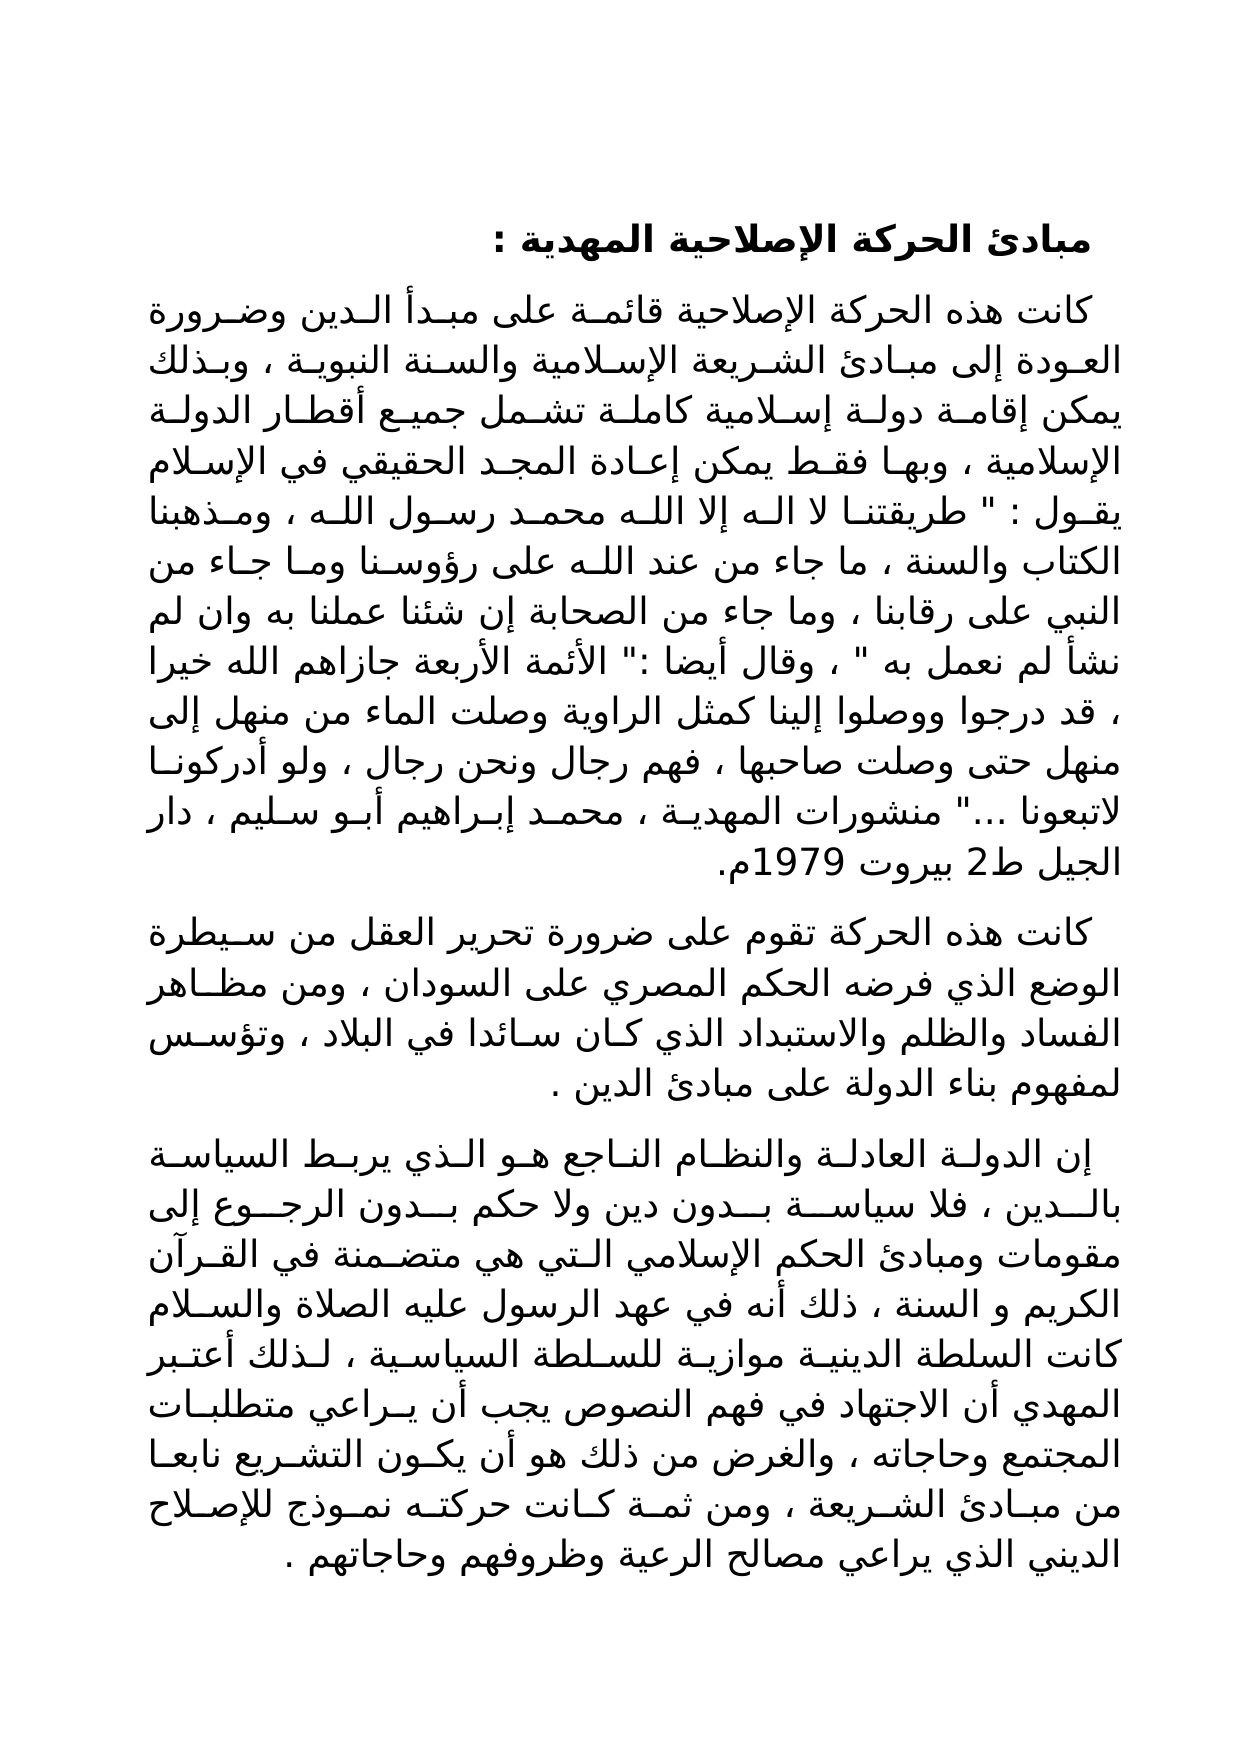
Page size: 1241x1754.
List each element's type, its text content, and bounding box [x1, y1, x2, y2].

text كانت هذه الحركة تقوم على ضرورة تحرير العقل من سيطرة الوضع الذي فرضه الحكم المصري على السودان ، ومن مظاهر الفساد والظلم والاستبداد الذي كان سائدا في البلاد ، وتؤسس لمفهوم بناء الدولة على مبادئ الدين . [148, 911, 1122, 1105]
text مبادئ الحركة الإصلاحية المهدية : [148, 218, 1122, 262]
text كانت هذه الحركة الإصلاحية قائمة على مبدأ الدين وضرورة العودة إلى مبادئ الشريعة الإسلامية والسنة النبوية ، وبذلك يمكن إقامة دولة إسلامية كاملة تشمل جميع أقطار الدولة الإسلامية ، وبها فقط يمكن إعادة المجد الحقيقي في الإسلام يقول : " طريقتنا لا اله إلا الله محمد رسول الله ، ومذهبنا الكتاب والسنة ، ما جاء من عند الله على رؤوسنا وما جاء من النبي على رقابنا ، وما جاء من الصحابة إن شئنا عملنا به وان لم نشأ لم نعمل به " ، وقال أيضا :" الأئمة الأربعة جازاهم الله خيرا ، قد درجوا ووصلوا إلينا كمثل الراوية وصلت الماء من منهل إلى منهل حتى وصلت صاحبها ، فهم رجال ونحن رجال ، ولو أدركونا لاتبعونا ..." منشورات المهدية ، محمد إبراهيم أبو سليم ، دار الجيل ط2 بيروت 1979م. [148, 289, 1122, 884]
text إن الدولة العادلة والنظام الناجع هو الذي يربط السياسة بالدين ، فلا سياسة بدون دين ولا حكم بدون الرجوع إلى مقومات ومبادئ الحكم الإسلامي التي هي متضمنة في القرآن الكريم و السنة ، ذلك أنه في عهد الرسول عليه الصلاة والسلام كانت السلطة الدينية موازية للسلطة السياسية ، لذلك أعتبر المهدي أن الاجتهاد في فهم النصوص يجب أن يراعي متطلبات المجتمع وحاجاته ، والغرض من ذلك هو أن يكون التشريع نابعا من مبادئ الشريعة ، ومن ثمة كانت حركته نموذج للإصلاح الديني الذي يراعي مصالح الرعية وظروفهم وحاجاتهم . [148, 1132, 1122, 1577]
